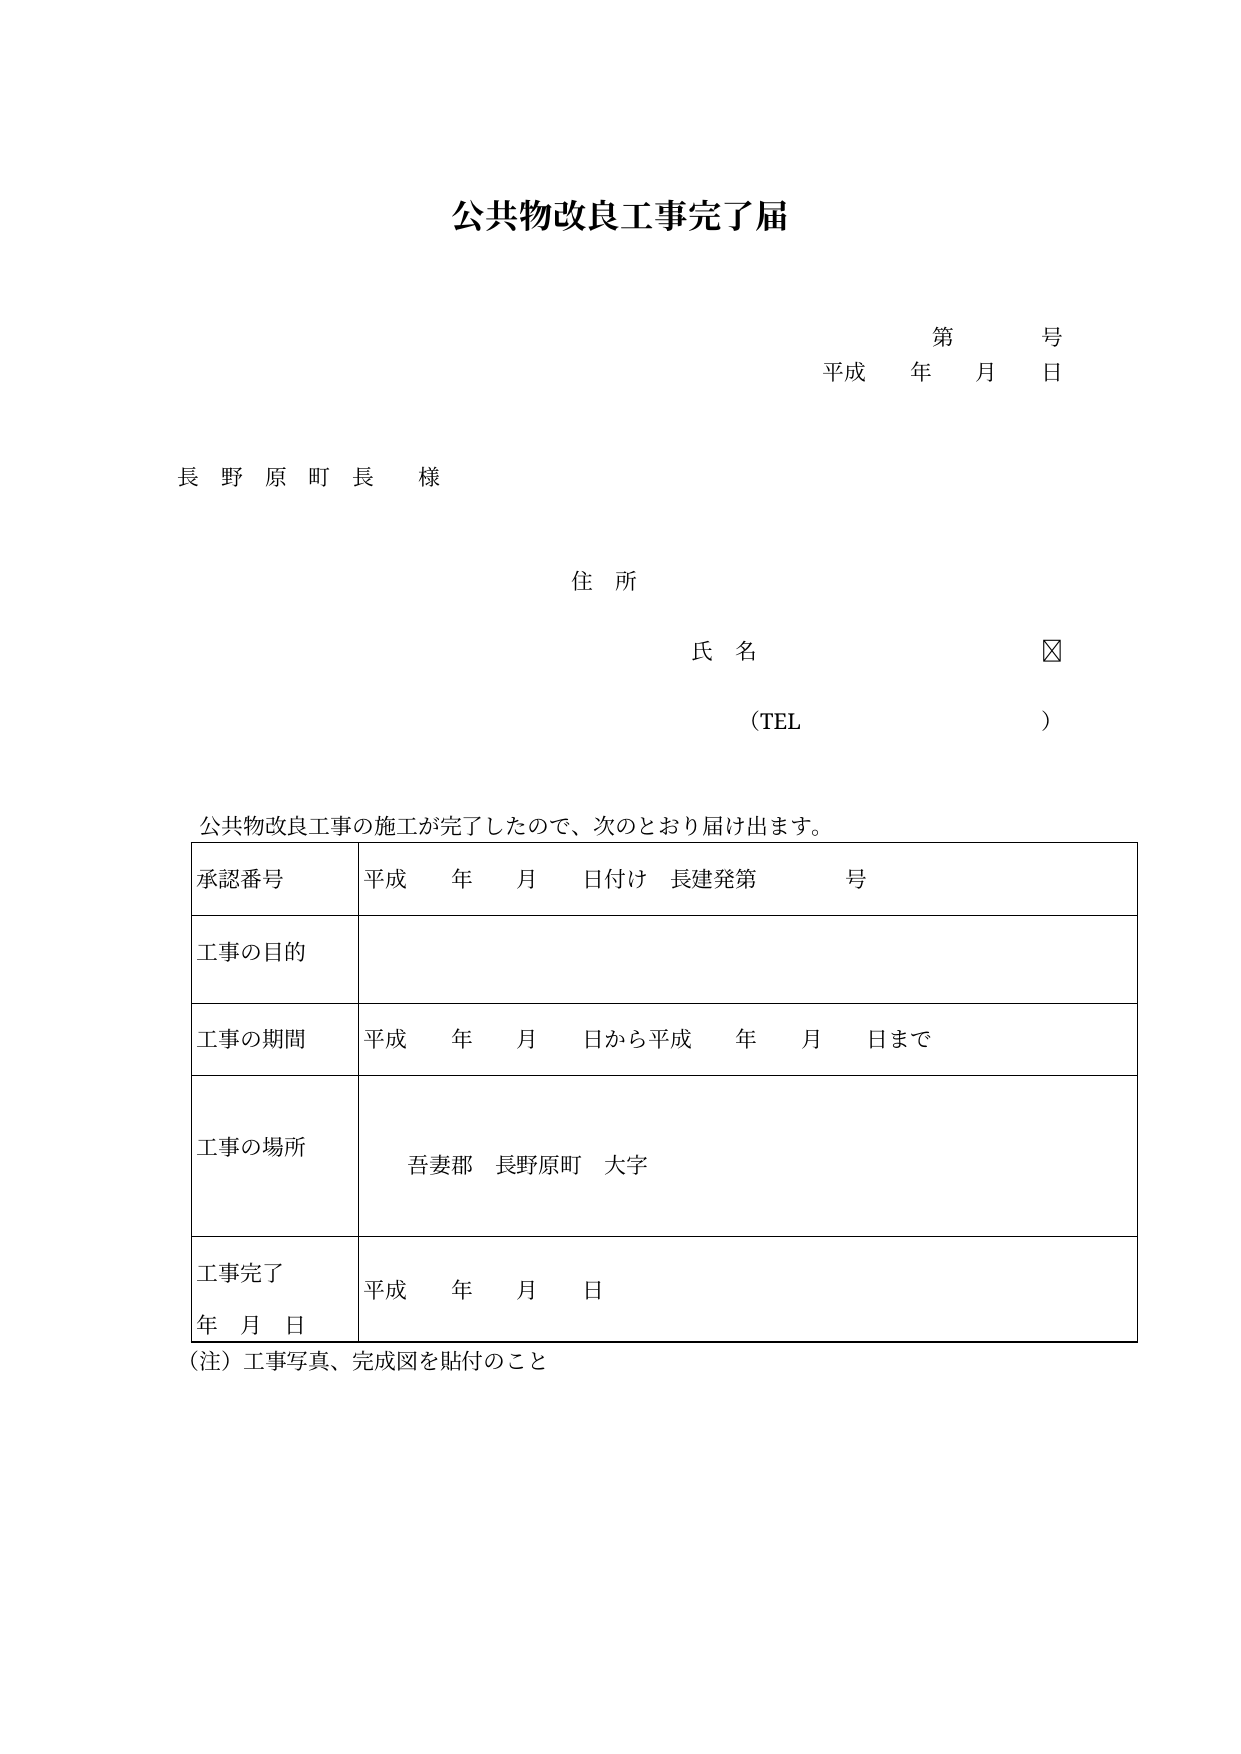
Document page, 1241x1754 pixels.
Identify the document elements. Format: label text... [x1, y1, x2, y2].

table_cell 工事の場所 [192, 1076, 358, 1236]
text （TEL ） [177, 702, 1063, 737]
table_cell [359, 916, 1137, 1002]
table_header 平成 年 月 日付け 長建発第 号 [359, 843, 1137, 915]
text 長 野 原 町 長 様 [177, 458, 1063, 493]
text 住 所 [177, 563, 952, 598]
table_cell 吾妻郡 長野原町 大字 [359, 1076, 1137, 1236]
table_cell 平成 年 月 日から平成 年 月 日まで [359, 1004, 1137, 1075]
table_header 承認番号 [192, 843, 358, 915]
text 平成 年 月 日 [177, 353, 1063, 388]
text 第 号 [177, 319, 1063, 353]
table_cell 工事の目的 [192, 916, 358, 1002]
table_cell 平成 年 月 日 [359, 1237, 1137, 1341]
text 氏 名  [177, 633, 1063, 668]
text 公共物改良工事の施工が完了したので、次のとおり届け出ます。 [177, 807, 1063, 842]
table_cell 工事完了 年 月 日 [192, 1237, 358, 1341]
text 公共物改良工事完了届 [177, 179, 1063, 249]
table_cell 工事の期間 [192, 1004, 358, 1075]
text （注）工事写真、完成図を貼付のこと [177, 1342, 1063, 1377]
